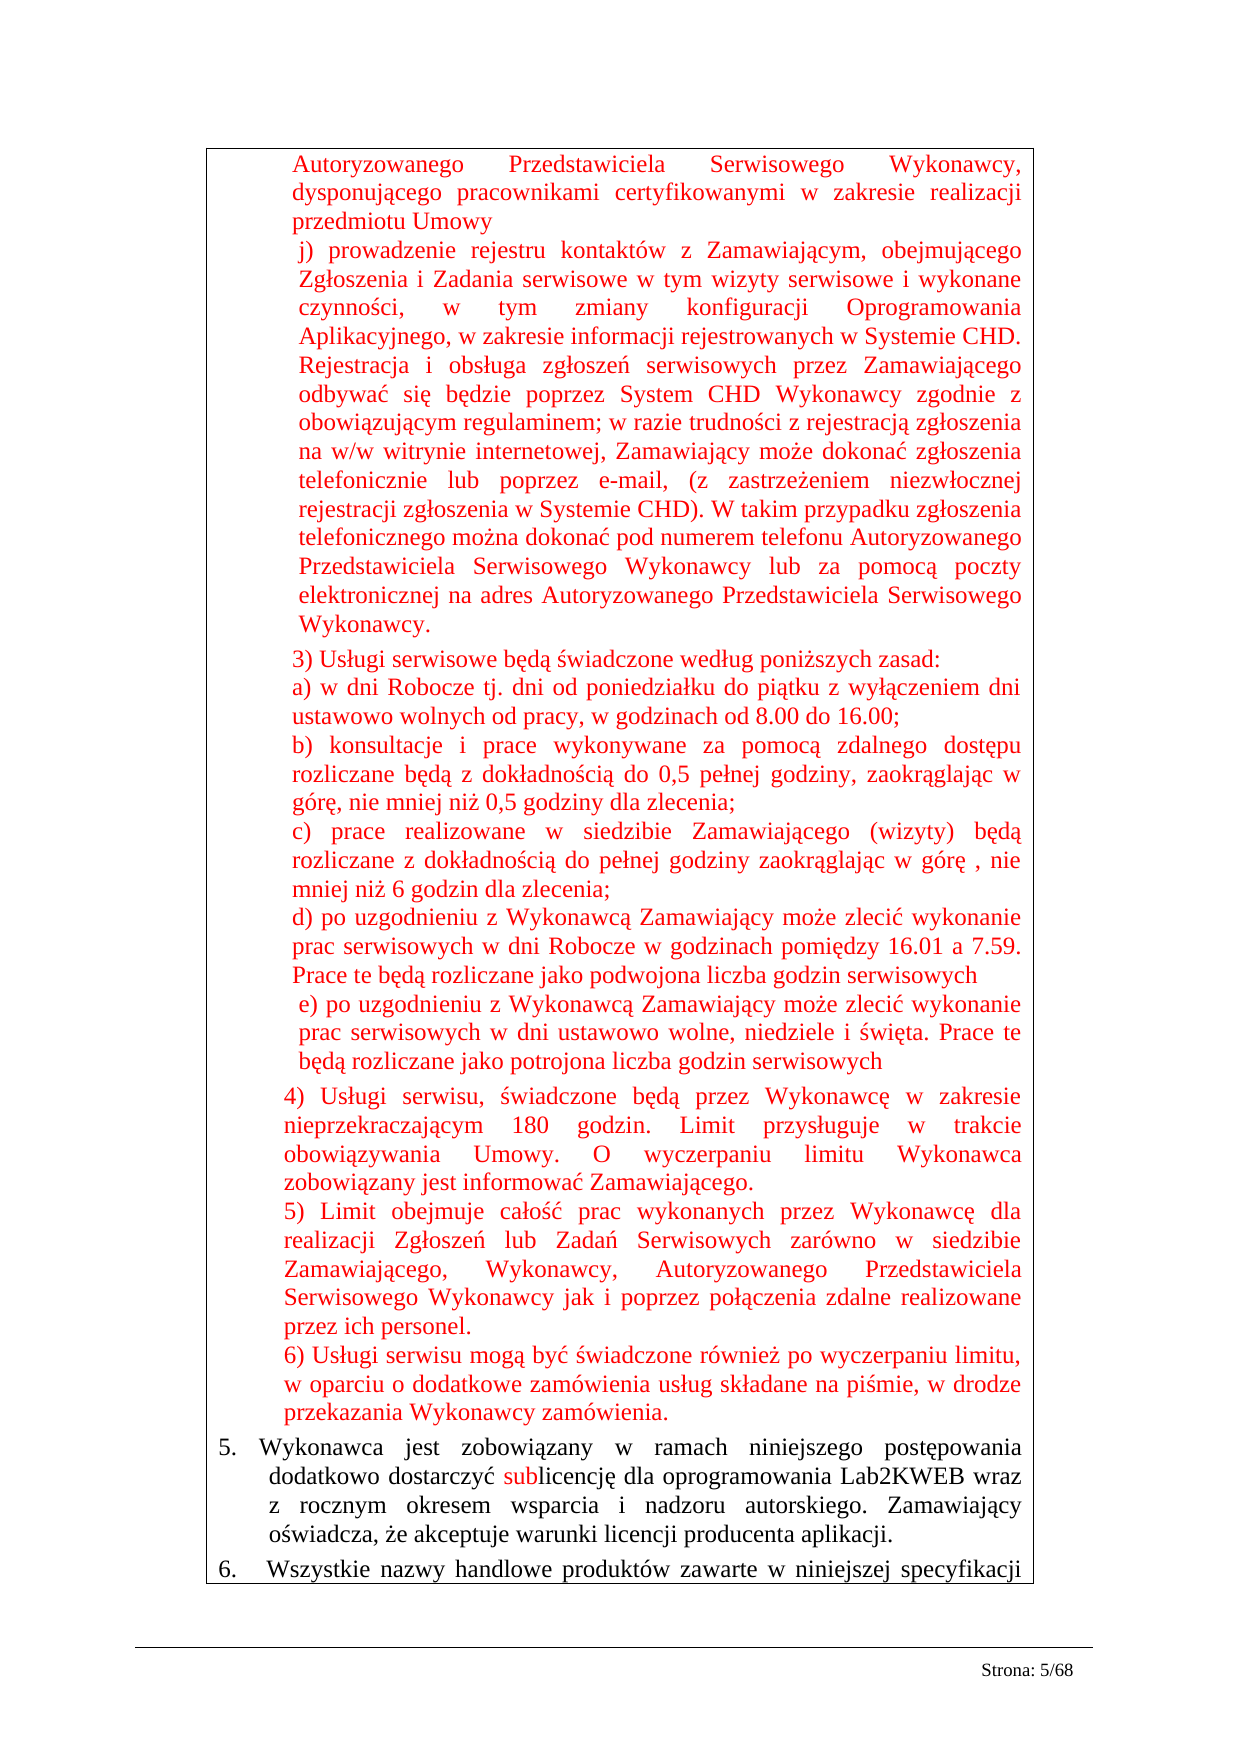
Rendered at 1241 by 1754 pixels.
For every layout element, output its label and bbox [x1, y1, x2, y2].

table_cell [207, 149, 1033, 1582]
